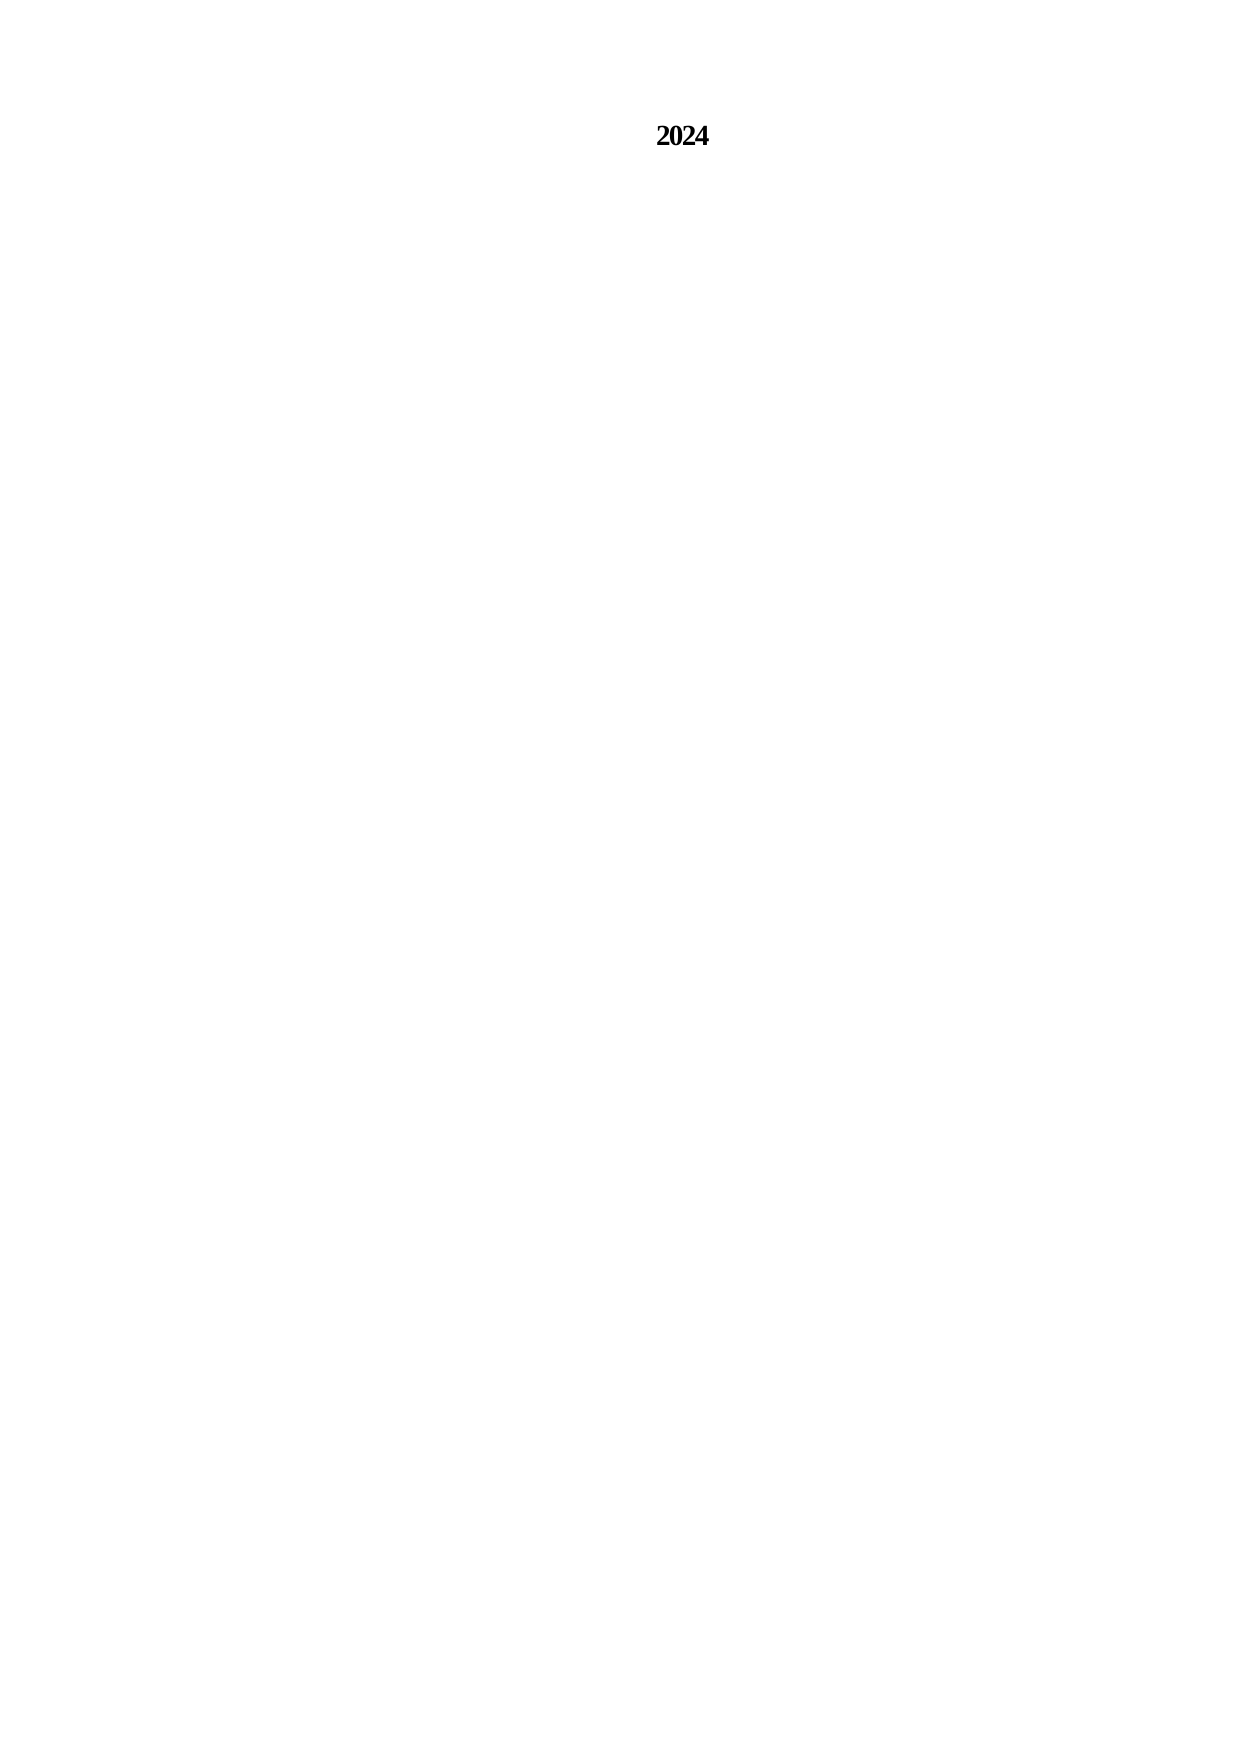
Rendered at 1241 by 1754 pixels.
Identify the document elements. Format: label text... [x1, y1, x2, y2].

list 20241. ХАРАКТЕРИСТИКА программы [215, 118, 1152, 152]
